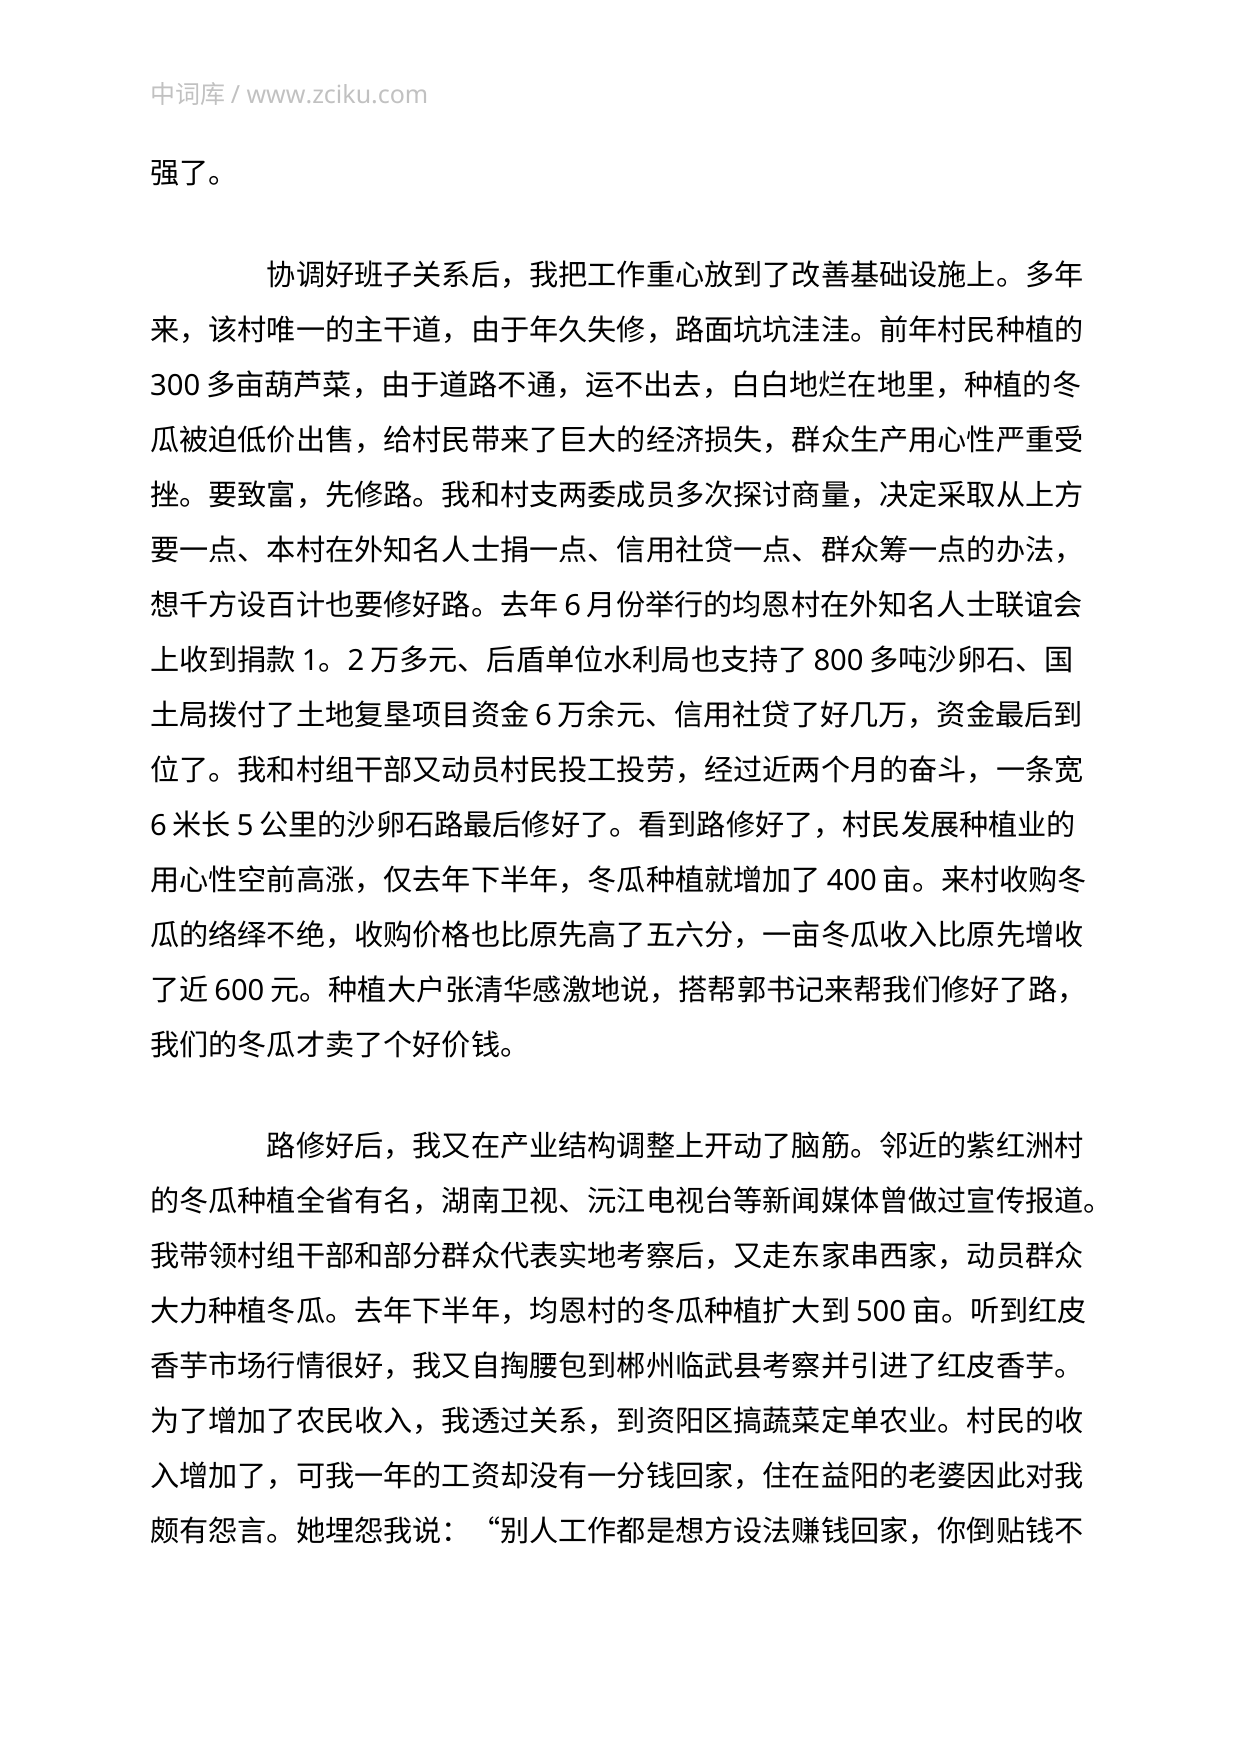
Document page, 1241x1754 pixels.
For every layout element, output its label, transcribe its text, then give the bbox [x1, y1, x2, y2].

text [150, 1123, 1090, 1549]
text 协调好班子关系后，我把工作重心放到了改善基础设施上。多年来，该村唯一的主干道，由于年久失修，路面坑坑洼洼。前年村民种植的300多亩葫芦菜，由于道路不通，运不出去，白白地烂在地里，种植的冬瓜被迫低价出售，给村民带来了巨大的经济损失，群众生产用心性严重受挫。要致富，先修路。我和村支两委成员多次探讨商量，决定采取从上方要一点、本村在外知名人士捐一点、信用社贷一点、群众筹一点的办法，想千方设百计也要修好路。去年6月份举行的均恩村在外知名人士联谊会上收到捐款1。2万多元、后盾单位水利局也支持了800多吨沙卵石、国土局拨付了土地复垦项目资金6万余元、信用社贷了好几万，资金最后到位了。我和村组干部又动员村民投工投劳，经过近两个月的奋斗，一条宽6米长5公里的沙卵石路最后修好了。看到路修好了，村民发展种植业的用心性空前高涨，仅去年下半年，冬瓜种植就增加了400亩。来村收购冬瓜的络绎不绝，收购价格也比原先高了五六分，一亩冬瓜收入比原先增收了近600元。种植大户张清华感激地说，搭帮郭书记来帮我们修好了路，我们的冬瓜才卖了个好价钱。 [150, 252, 1090, 1063]
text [150, 150, 1090, 192]
